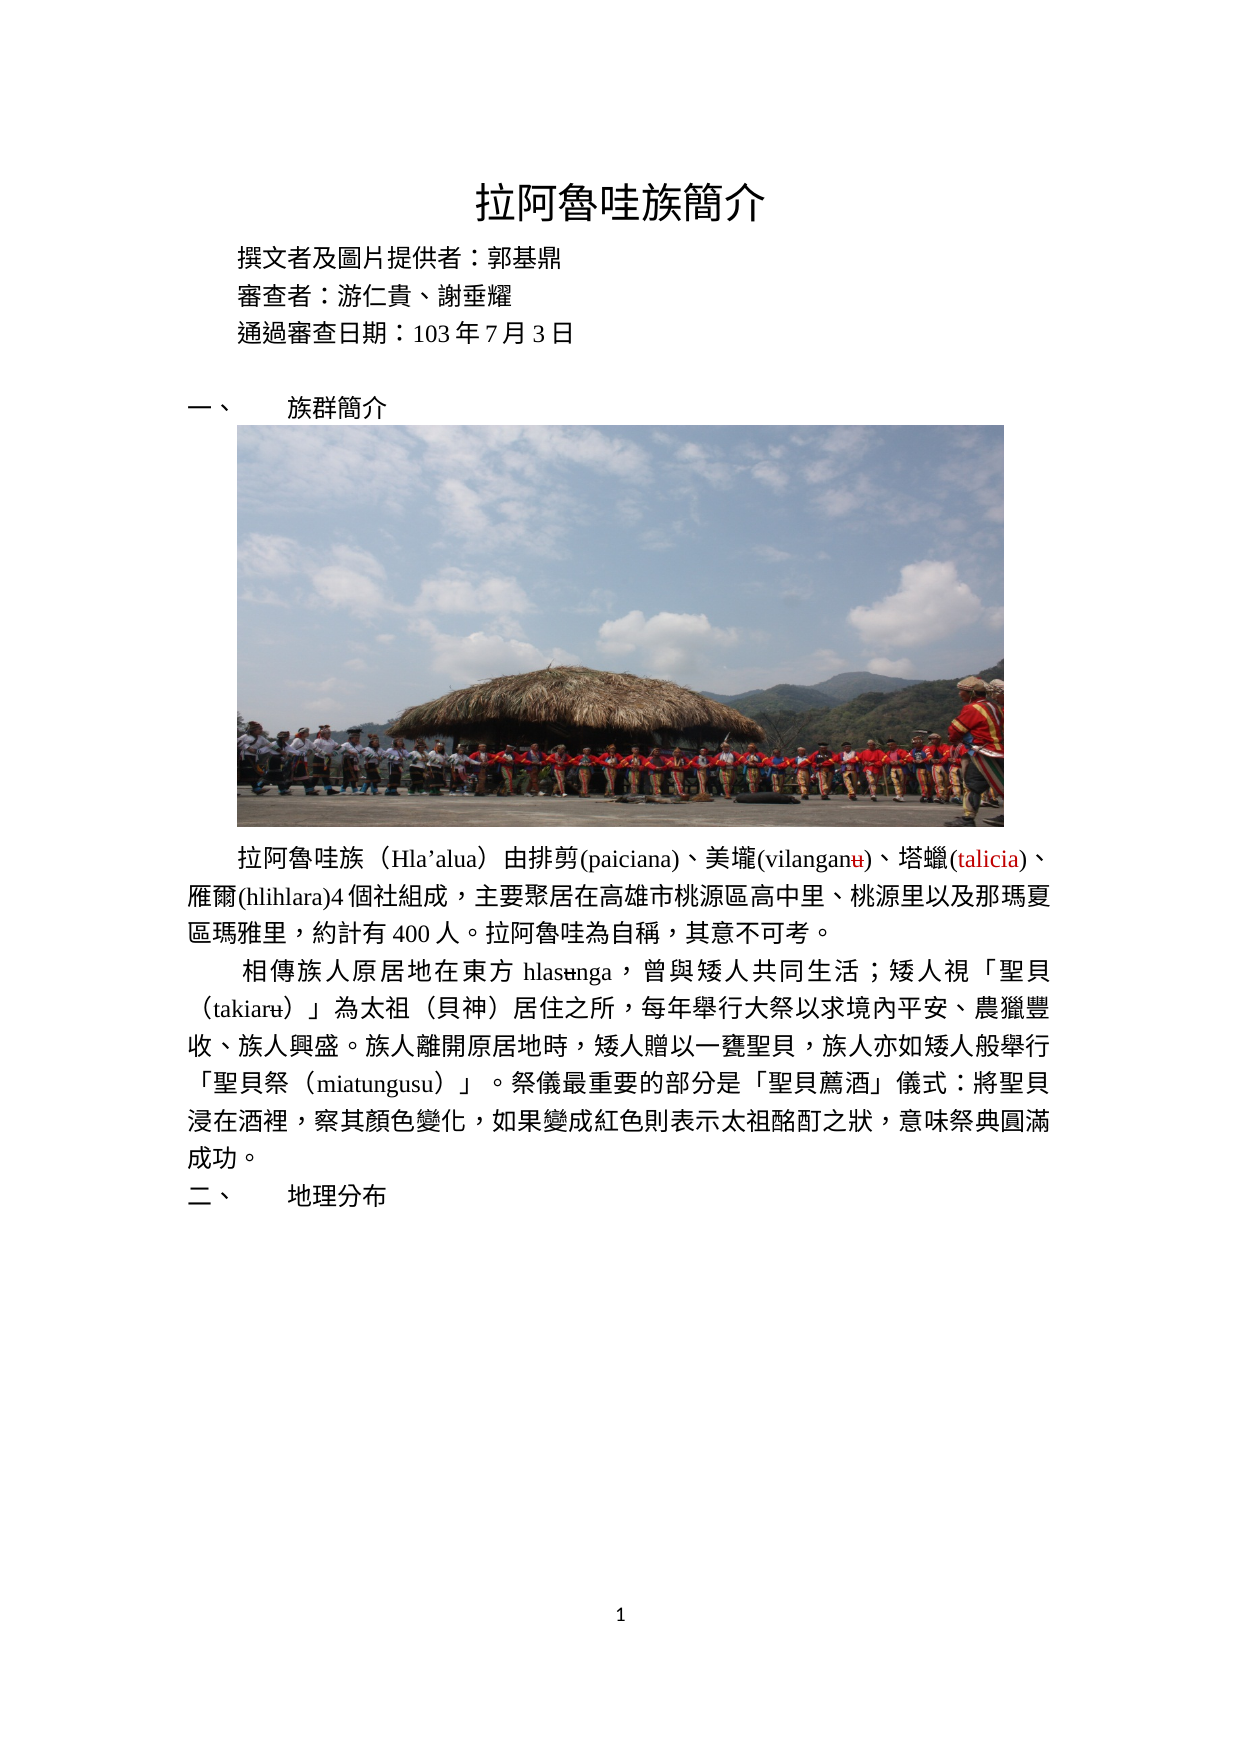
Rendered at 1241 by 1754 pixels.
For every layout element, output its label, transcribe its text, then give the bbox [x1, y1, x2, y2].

list 族群簡介 [187, 388, 1053, 426]
picture [237, 425, 1004, 827]
text 相傳族人原居地在東方hlasunga，曾與矮人共同生活；矮人視「聖貝（takiaru）」為太祖（貝神）居住之所，每年舉行大祭以求境內平安、農獵豐收、族人興盛。族人離開原居地時，矮人贈以一甕聖貝，族人亦如矮人般舉行「聖貝祭（miatungusu）」。祭儀最重要的部分是「聖貝薦酒」儀式：將聖貝浸在酒裡，察其顏色變化，如果變成紅色則表示太祖酩酊之狀，意味祭典圓滿成功。 [187, 951, 1053, 1176]
list 地理分布 [187, 1176, 1053, 1213]
text 拉阿魯哇族簡介 [187, 163, 1053, 238]
list 撰文者及圖片提供者：郭基鼎 [237, 238, 1053, 276]
list 通過審查日期：103年7月3日 [237, 313, 1053, 351]
list 審查者：游仁貴、謝垂耀 [237, 276, 1053, 313]
text 拉阿魯哇族（Hla’alua）由排剪(paiciana)、美壠(vilanganu)、塔蠟(talicia)、雁爾(hlihlara)4個社組成，主要聚居在高雄市桃源區高中里、桃源里以及那瑪夏區瑪雅里，約計有400人。拉阿魯哇為自稱，其意不可考。 [187, 838, 1053, 951]
